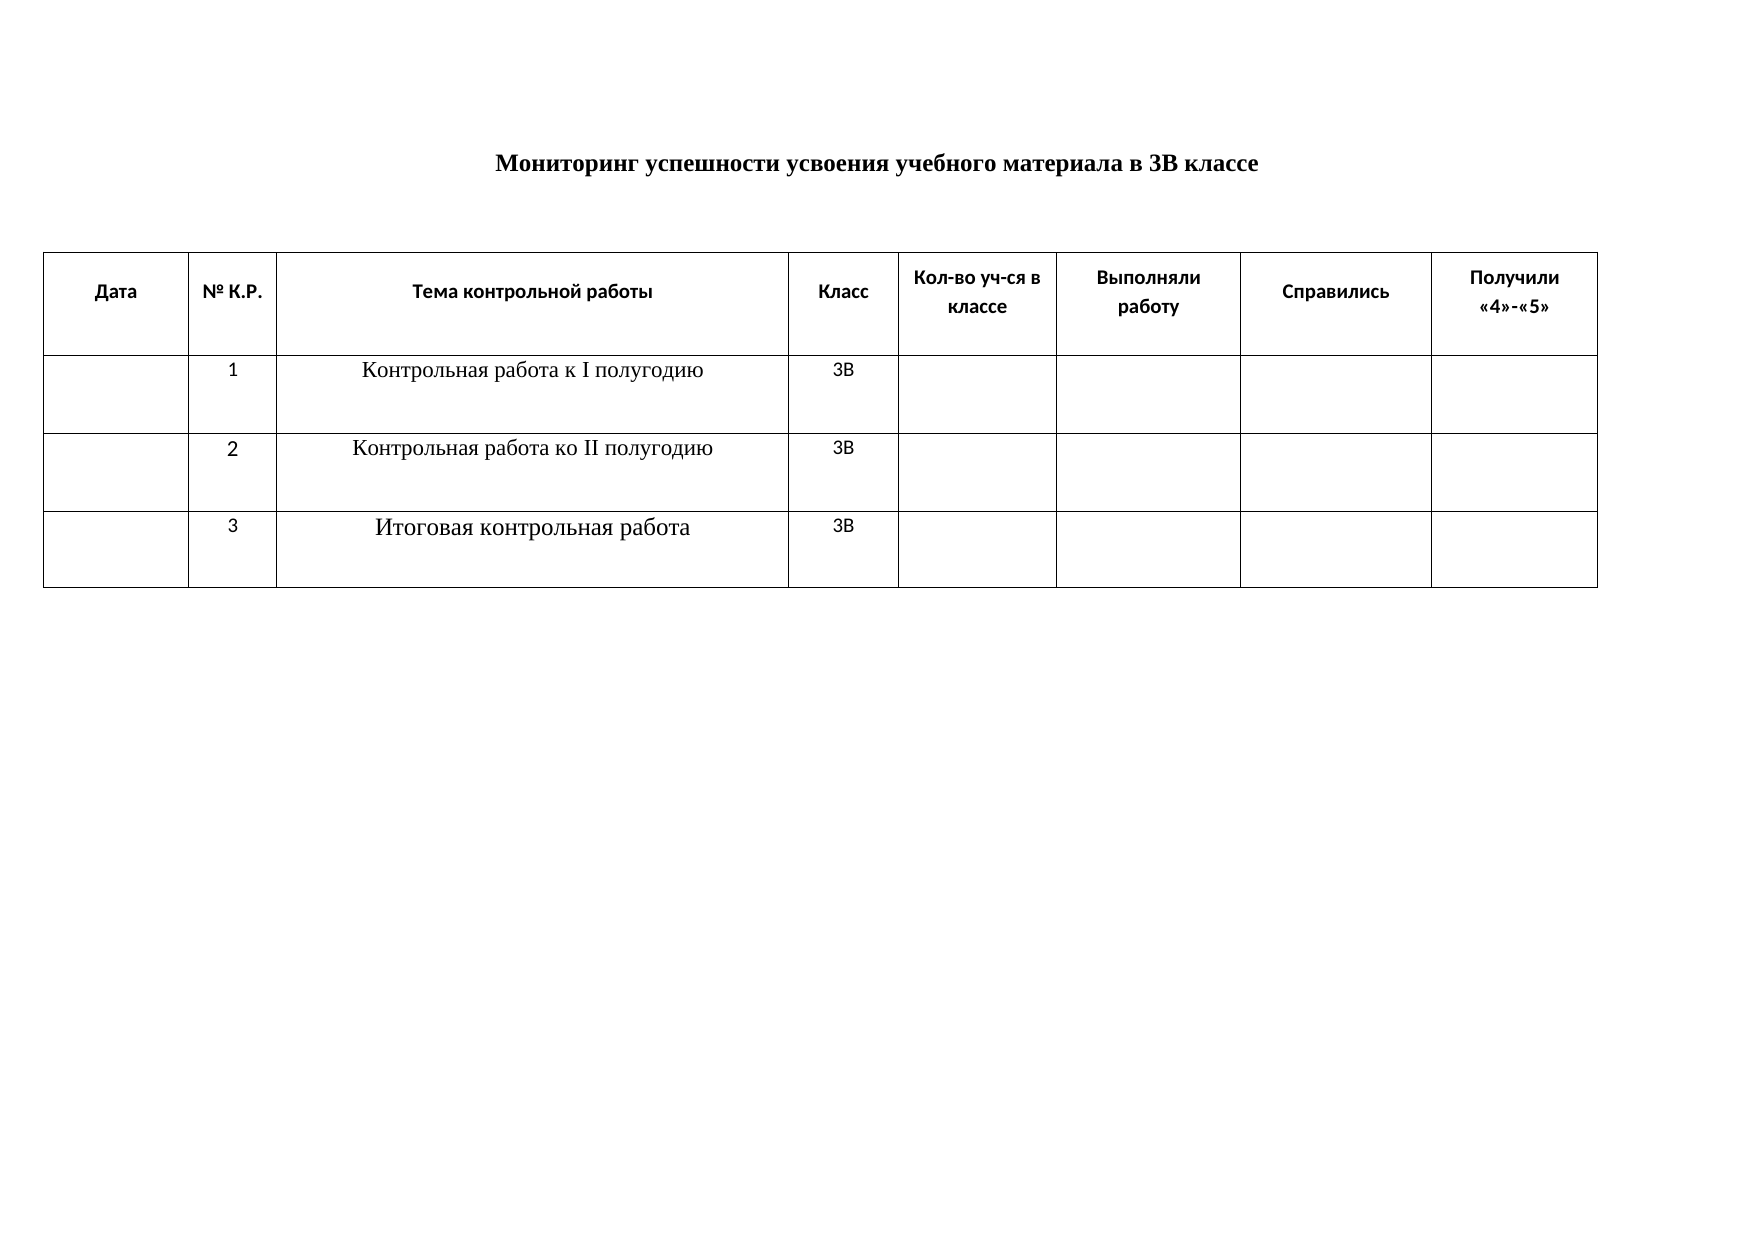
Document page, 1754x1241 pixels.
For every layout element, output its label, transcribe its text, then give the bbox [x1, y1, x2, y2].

table_cell [1432, 512, 1597, 587]
table_cell [1241, 434, 1431, 511]
table_cell [1432, 356, 1597, 433]
table_cell [899, 434, 1056, 511]
table_cell Итоговая контрольная работа [277, 512, 788, 587]
table_cell 3В [789, 512, 898, 587]
table_cell 3В [789, 356, 898, 433]
table_header Кол-во уч-ся в классе [899, 253, 1056, 355]
table_cell Контрольная работа к I полугодию [277, 356, 788, 433]
table_cell [44, 512, 188, 587]
table_header Выполняли работу [1057, 253, 1240, 355]
table_cell 3 [189, 512, 276, 587]
table_cell [1241, 512, 1431, 587]
table_cell [1057, 434, 1240, 511]
table_header Справились [1241, 253, 1431, 355]
text Мониторинг успешности усвоения учебного материала в 3В классе [118, 148, 1636, 176]
table_cell Контрольная работа ко II полугодию [277, 434, 788, 511]
table_header Тема контрольной работы [277, 253, 788, 355]
table_cell [44, 356, 188, 433]
table_cell 3В [789, 434, 898, 511]
table_cell [899, 356, 1056, 433]
table_cell [44, 434, 188, 511]
table_cell [1432, 434, 1597, 511]
table_cell 2 [189, 434, 276, 511]
table_header Дата [44, 253, 188, 355]
table_cell [1057, 356, 1240, 433]
table_header Класс [789, 253, 898, 355]
table_cell [1241, 356, 1431, 433]
table_header № К.Р. [189, 253, 276, 355]
table_cell 1 [189, 356, 276, 433]
table_cell [899, 512, 1056, 587]
table_header Получили «4»-«5» [1432, 253, 1597, 355]
table_cell [1057, 512, 1240, 587]
